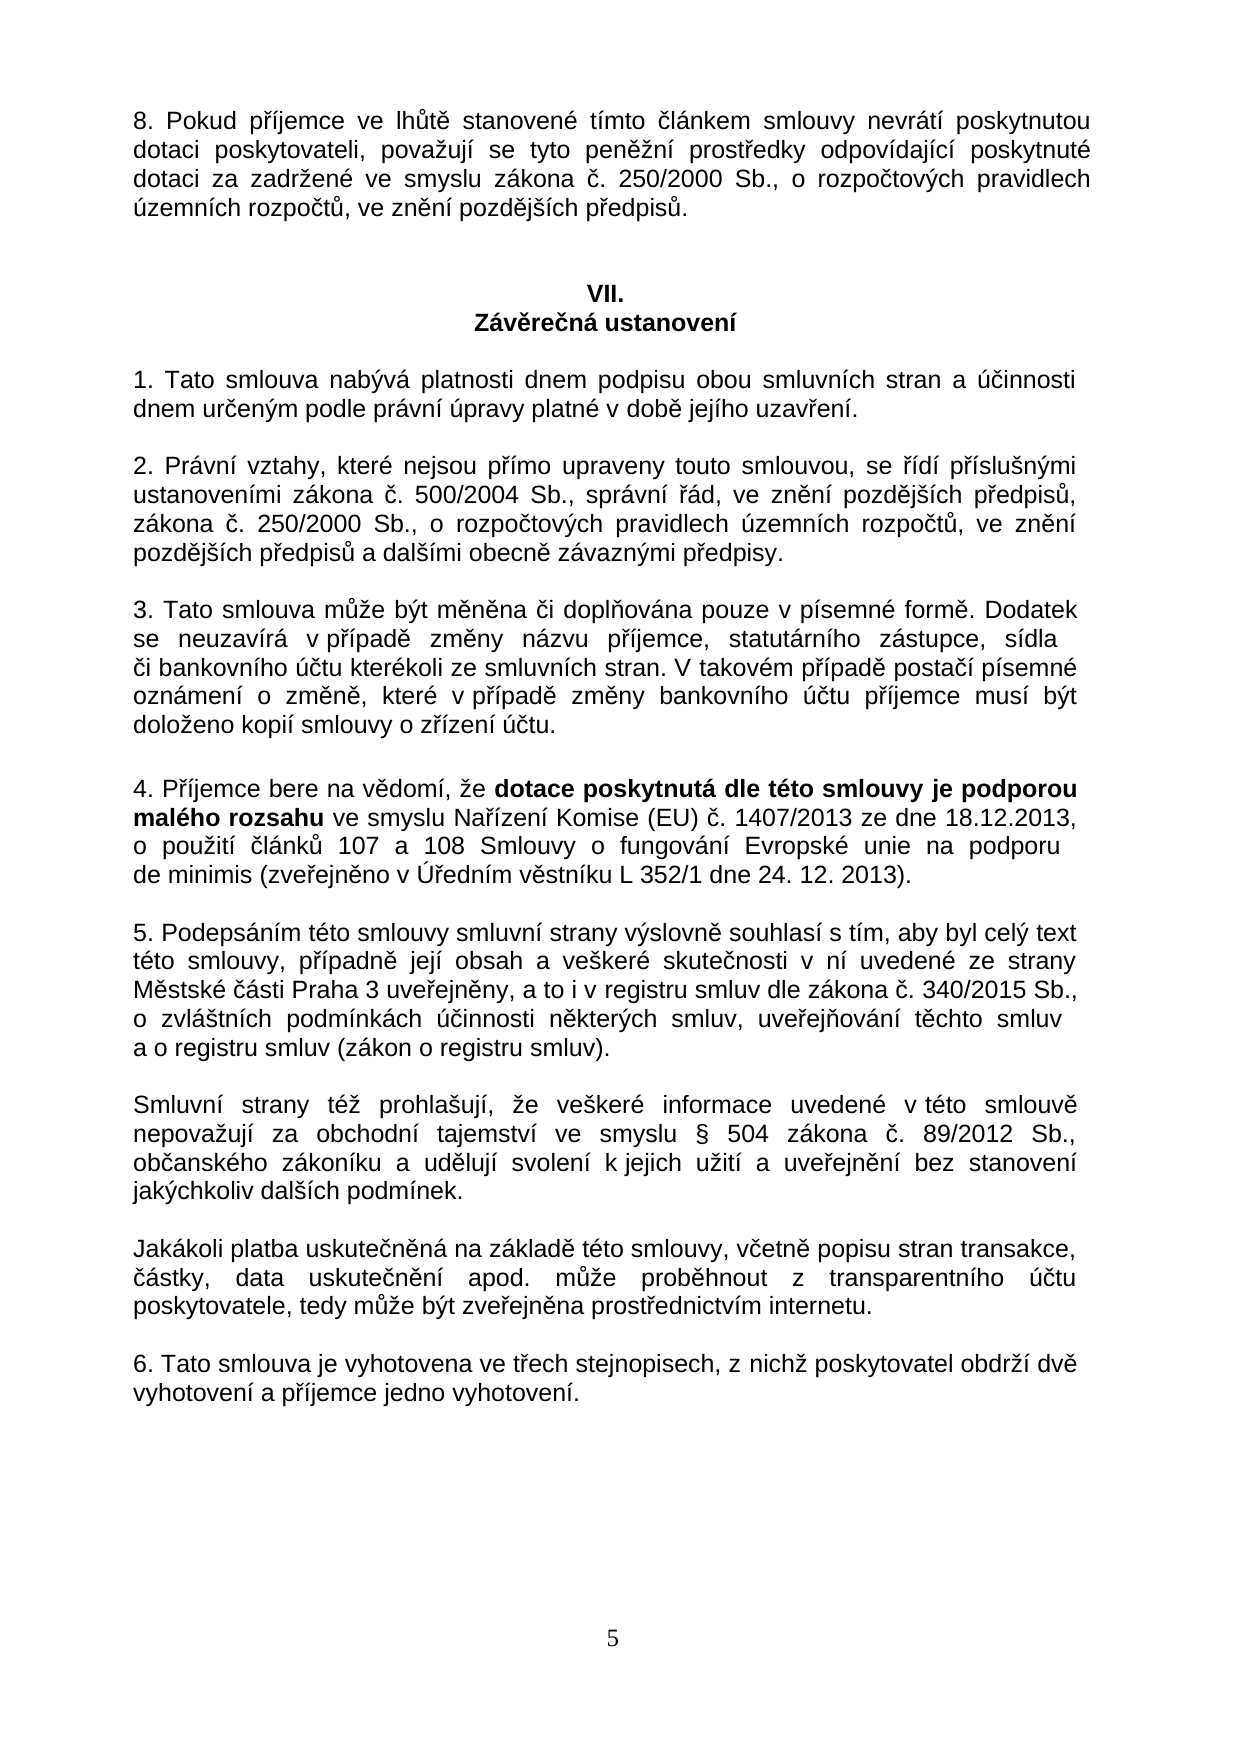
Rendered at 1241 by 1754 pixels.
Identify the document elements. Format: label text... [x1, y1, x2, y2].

text 3. Tato smlouva může být měněna či doplňována pouze v písemné formě. Dodatek se neuzavírá v případě změny názvu příjemce, statutárního zástupce, sídla či bankovního účtu kterékoli ze smluvních stran. V takovém případě postačí písemné oznámení o změně, které v případě změny bankovního účtu příjemce musí být doloženo kopií smlouvy o zřízení účtu. [133, 595, 1078, 739]
text 4. Příjemce bere na vědomí, že dotace poskytnutá dle této smlouvy je podporou malého rozsahu ve smyslu Nařízení Komise (EU) č. 1407/2013 ze dne 18.12.2013, o použití článků 107 a 108 Smlouvy o fungování Evropské unie na podporu de minimis (zveřejněno v Úředním věstníku L 352/1 dne 24. 12. 2013). [133, 774, 1078, 889]
text 5. Podepsáním této smlouvy smluvní strany výslovně souhlasí s tím, aby byl celý text této smlouvy, případně její obsah a veškeré skutečnosti v ní uvedené ze strany Městské části Praha 3 uveřejněny, a to i v registru smluv dle zákona č. 340/2015 Sb., o zvláštních podmínkách účinnosti některých smluv, uveřejňování těchto smluv a o registru smluv (zákon o registru smluv). [133, 918, 1078, 1061]
text 6. Tato smlouva je vyhotovena ve třech stejnopisech, z nichž poskytovatel obdrží dvě vyhotovení a příjemce jedno vyhotovení. [133, 1349, 1078, 1406]
text 8. Pokud příjemce ve lhůtě stanovené tímto článkem smlouvy nevrátí poskytnutou dotaci poskytovateli, považují se tyto peněžní prostředky odpovídající poskytnuté dotaci za zadržené ve smyslu zákona č. 250/2000 Sb., o rozpočtových pravidlech územních rozpočtů, ve znění pozdějších předpisů. [133, 106, 1092, 221]
text Závěrečná ustanovení [133, 308, 1078, 336]
text Smluvní strany též prohlašují, že veškeré informace uvedené v této smlouvě nepovažují za obchodní tajemství ve smyslu § 504 zákona č. 89/2012 Sb., občanského zákoníku a udělují svolení k jejich užití a uveřejnění bez stanovení jakýchkoliv dalších podmínek. [133, 1090, 1078, 1205]
text VII. [133, 279, 1078, 308]
text 2. Právní vztahy, které nejsou přímo upraveny touto smlouvou, se řídí příslušnými ustanoveními zákona č. 500/2004 Sb., správní řád, ve znění pozdějších předpisů, zákona č. 250/2000 Sb., o rozpočtových pravidlech územních rozpočtů, ve znění pozdějších předpisů a dalšími obecně závaznými předpisy. [133, 451, 1078, 566]
text Jakákoli platba uskutečněná na základě této smlouvy, včetně popisu stran transakce, částky, data uskutečnění apod. může proběhnout z transparentního účtu poskytovatele, tedy může být zveřejněna prostřednictvím internetu. [133, 1234, 1078, 1320]
text 1. Tato smlouva nabývá platnosti dnem podpisu obou smluvních stran a účinnosti dnem určeným podle právní úpravy platné v době jejího uzavření. [133, 365, 1078, 423]
